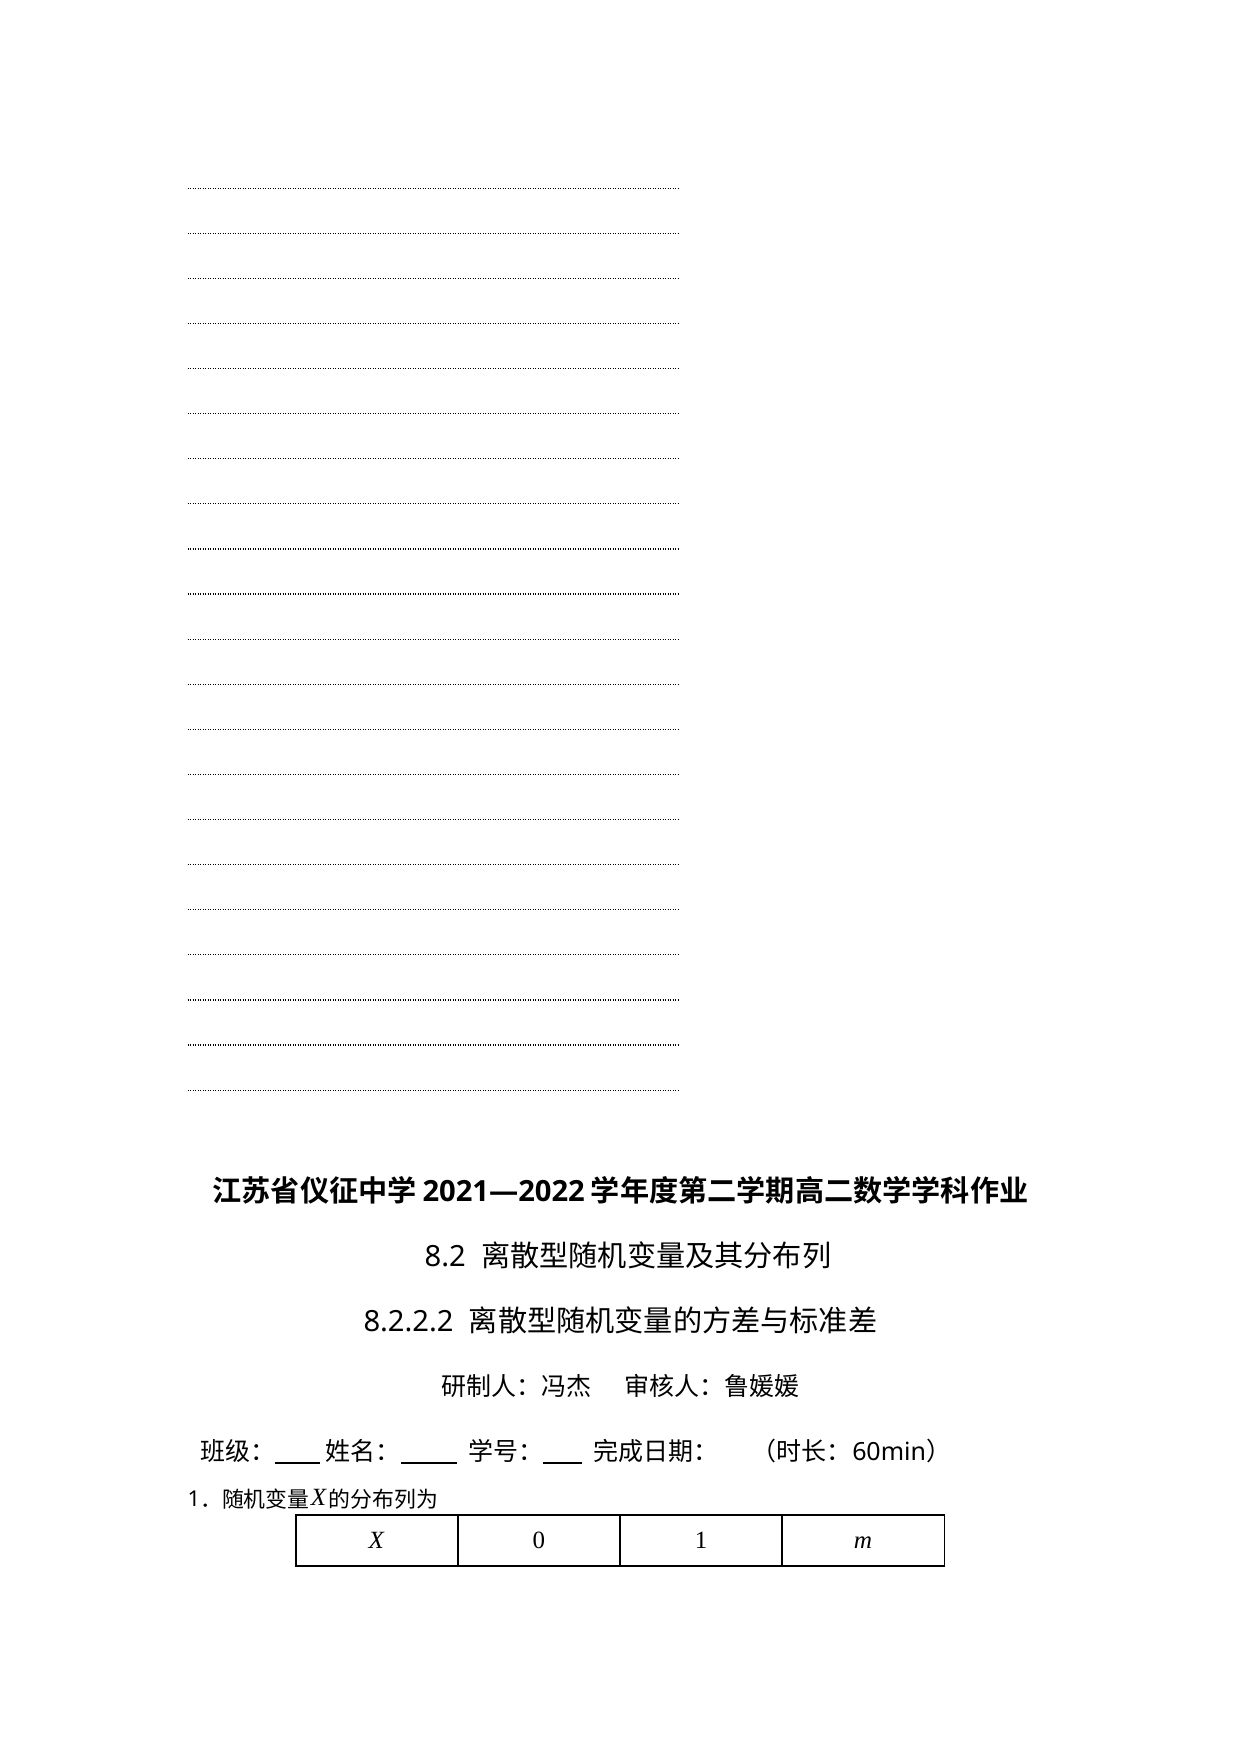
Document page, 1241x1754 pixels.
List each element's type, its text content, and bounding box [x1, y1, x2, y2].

table_header [459, 1516, 619, 1565]
text 8.2 离散型随机变量及其分布列 [187, 1222, 1053, 1287]
table_header [297, 1516, 457, 1565]
table_header [783, 1516, 944, 1565]
text 1．随机变量的分布列为 [187, 1482, 1053, 1514]
text 江苏省仪征中学2021—2022学年度第二学期高二数学学科作业 [187, 1157, 1053, 1222]
text 研制人：冯杰 审核人：鲁媛媛 [187, 1352, 1053, 1417]
text 8.2.2.2 离散型随机变量的方差与标准差 [187, 1287, 1053, 1352]
text 班级： 姓名： 学号： 完成日期： （时长：60min） [187, 1417, 1053, 1482]
table_header [621, 1516, 781, 1565]
